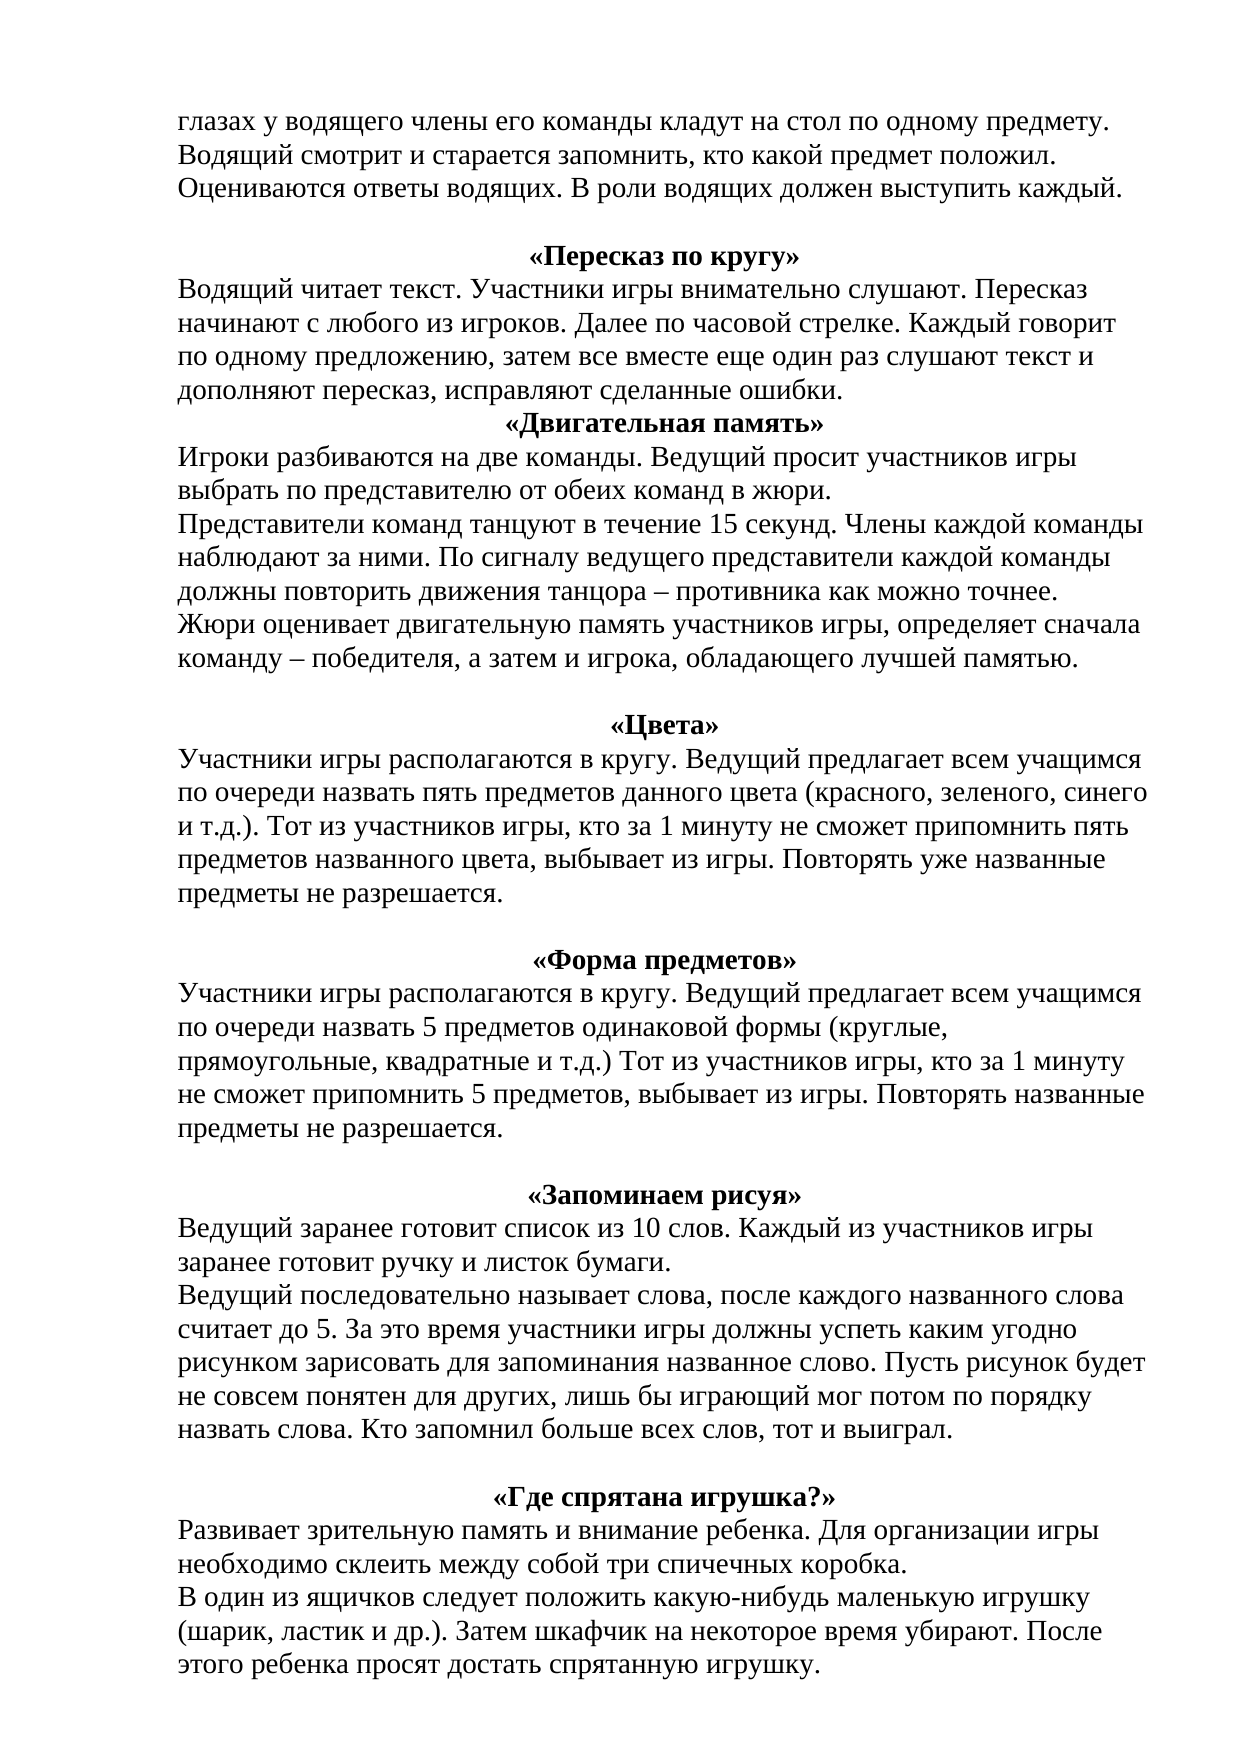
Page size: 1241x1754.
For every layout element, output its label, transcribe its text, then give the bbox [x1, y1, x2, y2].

text «Двигательная память» [177, 405, 1152, 439]
text Представители команд танцуют в течение 15 секунд. Члены каждой команды наблюдают за ними. По сигналу ведущего представители каждой команды должны повторить движения танцора – противника как можно точнее. [177, 506, 1152, 607]
text Ведущий последовательно называет слова, после каждого названного слова считает до 5. За это время участники игры должны успеть каким угодно рисунком зарисовать для запоминания названное слово. Пусть рисунок будет не совсем понятен для других, лишь бы играющий мог потом по порядку назвать слова. Кто запомнил больше всех слов, тот и выиграл. [177, 1277, 1152, 1445]
text Водящий читает текст. Участники игры внимательно слушают. Пересказ начинают с любого из игроков. Далее по часовой стрелке. Каждый говорит по одному предложению, затем все вместе еще один раз слушают текст и дополняют пересказ, исправляют сделанные ошибки. [177, 271, 1152, 405]
text Игроки разбиваются на две команды. Ведущий просит участников игры выбрать по представителю от обеих команд в жюри. [177, 439, 1152, 506]
text Жюри оценивает двигательную память участников игры, определяет сначала команду – победителя, а затем и игрока, обладающего лучшей памятью. [177, 607, 1152, 674]
text Участники игры располагаются в кругу. Ведущий предлагает всем учащимся по очереди назвать 5 предметов одинаковой формы (круглые, прямоугольные, квадратные и т.д.) Тот из участников игры, кто за 1 минуту не сможет припомнить 5 предметов, выбывает из игры. Повторять названные предметы не разрешается. [177, 976, 1152, 1143]
text «Цвета» [177, 707, 1152, 741]
text Участники игры располагаются в кругу. Ведущий предлагает всем учащимся по очереди назвать пять предметов данного цвета (красного, зеленого, синего и т.д.). Тот из участников игры, кто за 1 минуту не сможет припомнить пять предметов названного цвета, выбывает из игры. Повторять уже названные предметы не разрешается. [177, 741, 1152, 908]
text Развивает зрительную память и внимание ребенка. Для организации игры необходимо склеить между собой три спичечных коробка. [177, 1512, 1152, 1579]
text Ведущий заранее готовит список из 10 слов. Каждый из участников игры заранее готовит ручку и листок бумаги. [177, 1210, 1152, 1277]
text «Запоминаем рисуя» [177, 1177, 1152, 1210]
text В один из ящичков следует положить какую-нибудь маленькую игрушку (шарик, ластик и др.). Затем шкафчик на некоторое время убирают. После этого ребенка просят достать спрятанную игрушку. [177, 1579, 1152, 1680]
text «Форма предметов» [177, 942, 1152, 976]
text «Где спрятана игрушка?» [177, 1479, 1152, 1512]
text «Пересказ по кругу» [177, 238, 1152, 271]
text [177, 103, 1152, 204]
